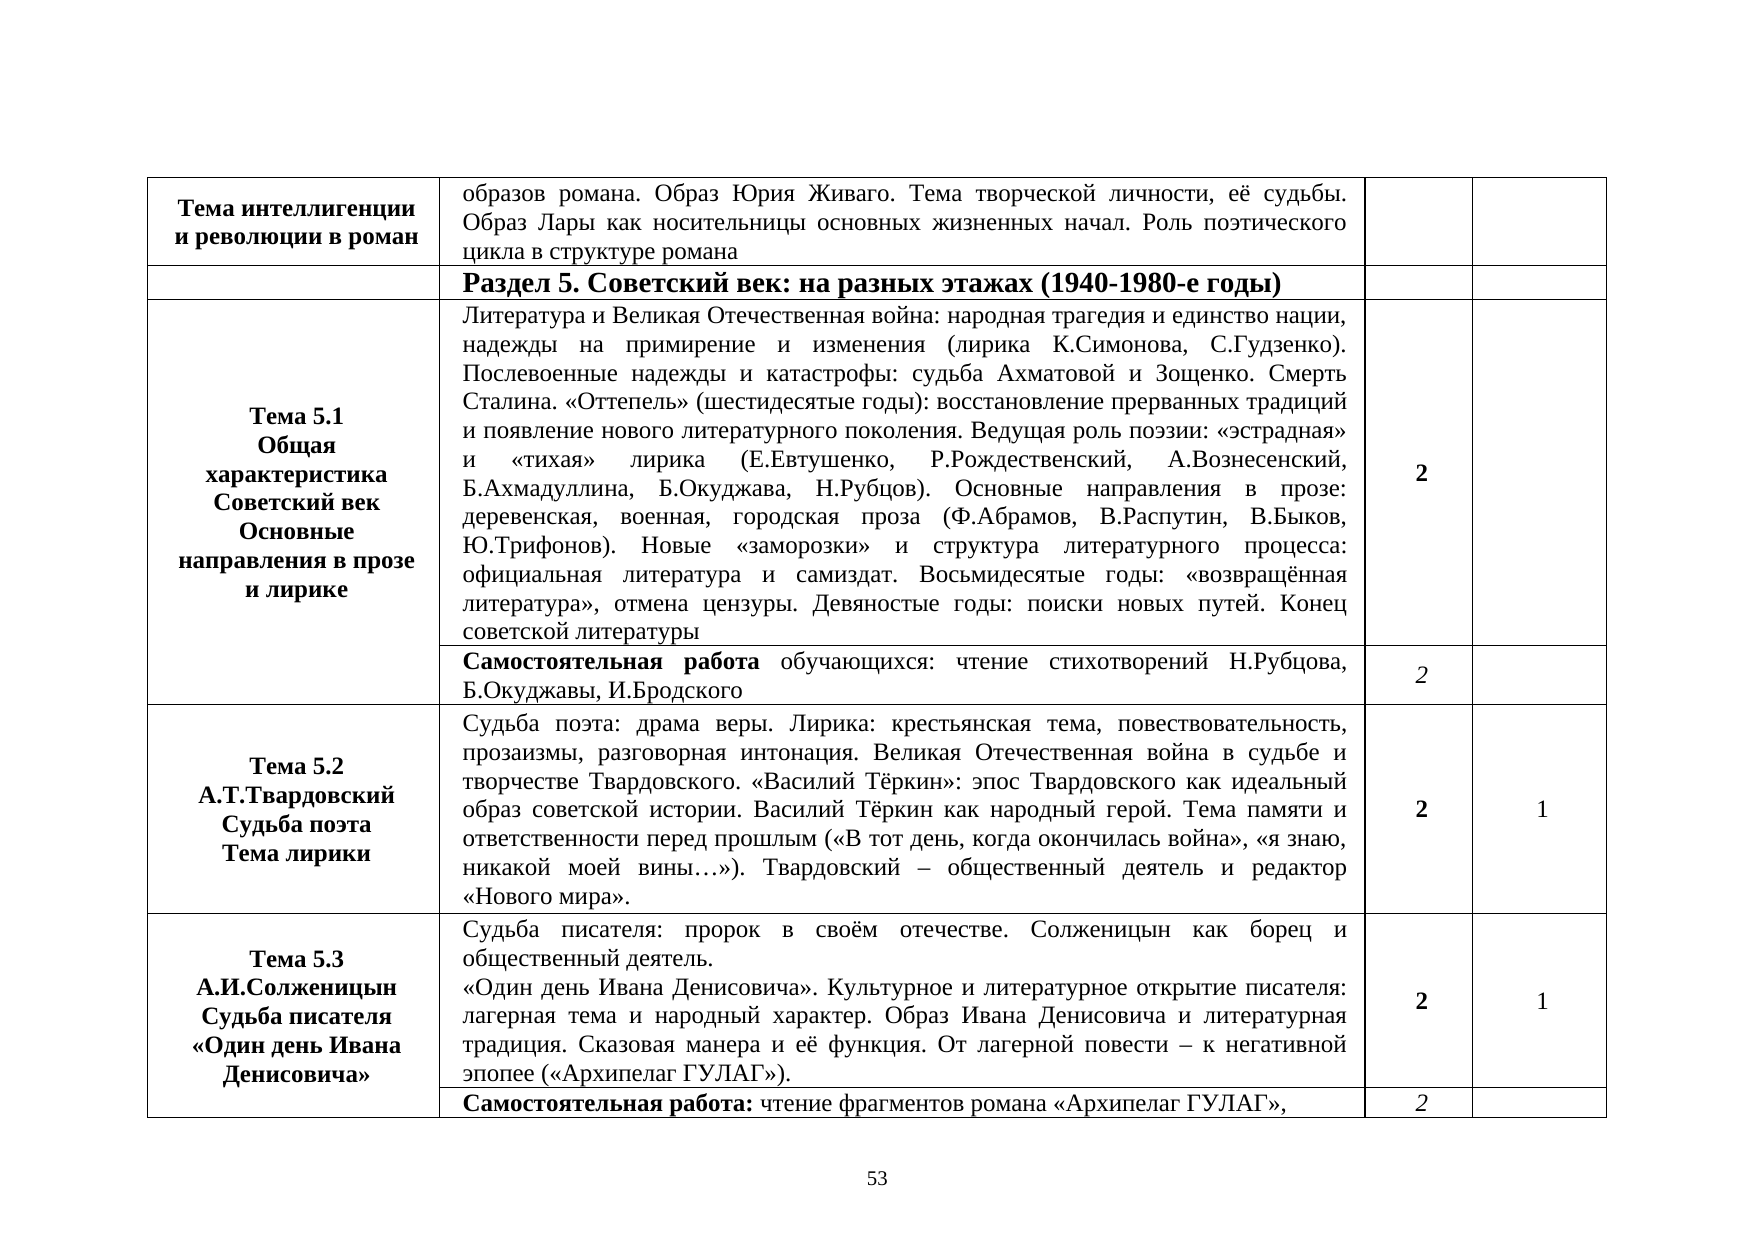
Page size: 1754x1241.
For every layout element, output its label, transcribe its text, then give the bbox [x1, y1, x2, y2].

table_cell 2 [1366, 178, 1472, 264]
table_cell 2 [1366, 705, 1472, 913]
table_cell [1473, 266, 1606, 299]
table_cell Тема 5.2 А.Т.Твардовский Судьба поэта Тема лирики [148, 705, 439, 913]
table_cell Раздел 5. Советский век: на разных этажах (1940-1980-е годы) [440, 266, 1364, 299]
table_cell 2 [1366, 914, 1472, 1087]
table_cell Тема 5.1 Общая характеристика Советский век Основные направления в прозе и лирике [148, 300, 439, 704]
table_cell Самостоятельная работа: чтение фрагментов романа «Архипелаг ГУЛАГ», [440, 1088, 1364, 1117]
table_cell 2 [1366, 1088, 1472, 1117]
table_cell 1 [1473, 178, 1606, 264]
table_cell 1 [1473, 705, 1606, 913]
table_cell Судьба писателя: пророк в своём отечестве. Солженицын как борец и общественный деятель. «Один день Ивана Денисовича». Культурное и литературное открытие писателя: лагерная тема и народный характер. Образ Ивана Денисовича и литературная традиция. Сказовая манера и её функция. От лагерной повести – к негативной эпопее («Архипелаг ГУЛАГ»). [440, 914, 1364, 1087]
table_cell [148, 178, 439, 264]
table_cell 1 [1473, 914, 1606, 1087]
table_cell [1473, 1088, 1606, 1117]
table_cell Самостоятельная работа обучающихся: чтение стихотворений Н.Рубцова, Б.Окуджавы, И.Бродского [440, 646, 1364, 704]
table_cell Тема 5.3 А.И.Солженицын Судьба писателя «Один день Ивана Денисовича» [148, 914, 439, 1117]
table_cell [1473, 300, 1606, 645]
table_cell [1366, 266, 1472, 299]
table_cell [148, 266, 439, 299]
table_cell 2 [1366, 646, 1472, 704]
table_cell Судьба поэта: драма веры. Лирика: крестьянская тема, повествовательность, прозаизмы, разговорная интонация. Великая Отечественная война в судьбе и творчестве Твардовского. «Василий Тёркин»: эпос Твардовского как идеальный образ советской истории. Василий Тёркин как народный герой. Тема памяти и ответственности перед прошлым («В тот день, когда окончилась война», «я знаю, никакой моей вины…»). Твардовский – общественный деятель и редактор «Нового мира». [440, 705, 1364, 913]
table_cell 2 [1366, 300, 1472, 645]
table_cell [1473, 646, 1606, 704]
table_cell Литература и Великая Отечественная война: народная трагедия и единство нации, надежды на примирение и изменения (лирика К.Симонова, С.Гудзенко). Послевоенные надежды и катастрофы: судьба Ахматовой и Зощенко. Смерть Сталина. «Оттепель» (шестидесятые годы): восстановление прерванных традиций и появление нового литературного поколения. Ведущая роль поэзии: «эстрадная» и «тихая» лирика (Е.Евтушенко, Р.Рождественский, А.Вознесенский, Б.Ахмадуллина, Б.Окуджава, Н.Рубцов). Основные направления в прозе: деревенская, военная, городская проза (Ф.Абрамов, В.Распутин, В.Быков, Ю.Трифонов). Новые «заморозки» и структура литературного процесса: официальная литература и самиздат. Восьмидесятые годы: «возвращённая литература», отмена цензуры. Девяностые годы: поиски новых путей. Конец советской литературы [440, 300, 1364, 645]
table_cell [440, 178, 1364, 264]
